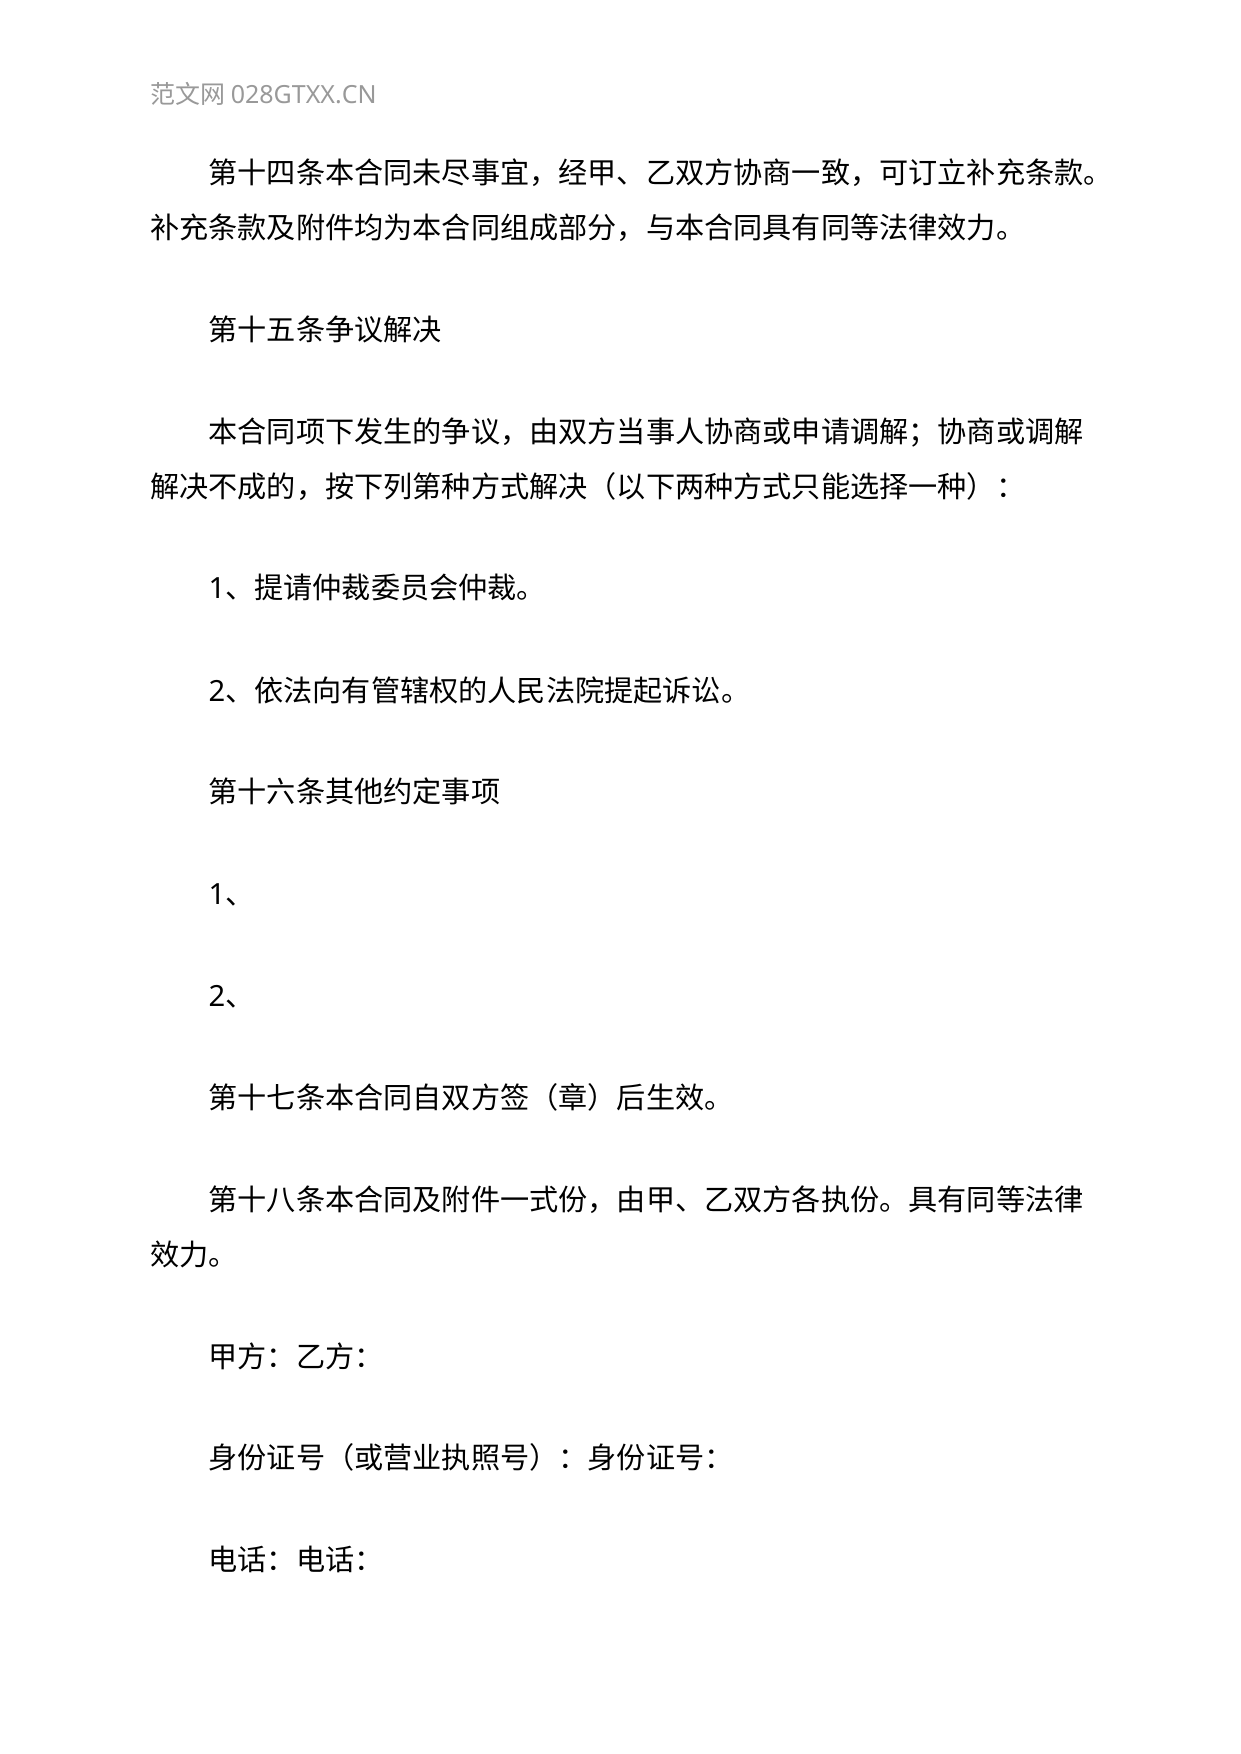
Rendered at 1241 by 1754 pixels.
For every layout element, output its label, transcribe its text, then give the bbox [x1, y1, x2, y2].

text 2、依法向有管辖权的人民法院提起诉讼。 [150, 667, 1090, 709]
text 本合同项下发生的争议，由双方当事人协商或申请调解；协商或调解解决不成的，按下列第种方式解决（以下两种方式只能选择一种）： [150, 408, 1090, 506]
text 1、提请仲裁委员会仲裁。 [150, 565, 1090, 607]
text 身份证号（或营业执照号）：身份证号： [150, 1435, 1090, 1477]
text 第十六条其他约定事项 [150, 769, 1090, 811]
text 第十八条本合同及附件一式份，由甲、乙双方各执份。具有同等法律效力。 [150, 1177, 1090, 1274]
text 电话：电话： [150, 1537, 1090, 1579]
text 1、 [150, 871, 1090, 913]
text 甲方：乙方： [150, 1333, 1090, 1376]
text 第十七条本合同自双方签（章）后生效。 [150, 1075, 1090, 1117]
text 第十四条本合同未尽事宜，经甲、乙双方协商一致，可订立补充条款。补充条款及附件均为本合同组成部分，与本合同具有同等法律效力。 [150, 150, 1090, 247]
text 2、 [150, 973, 1090, 1015]
text 第十五条争议解决 [150, 307, 1090, 349]
